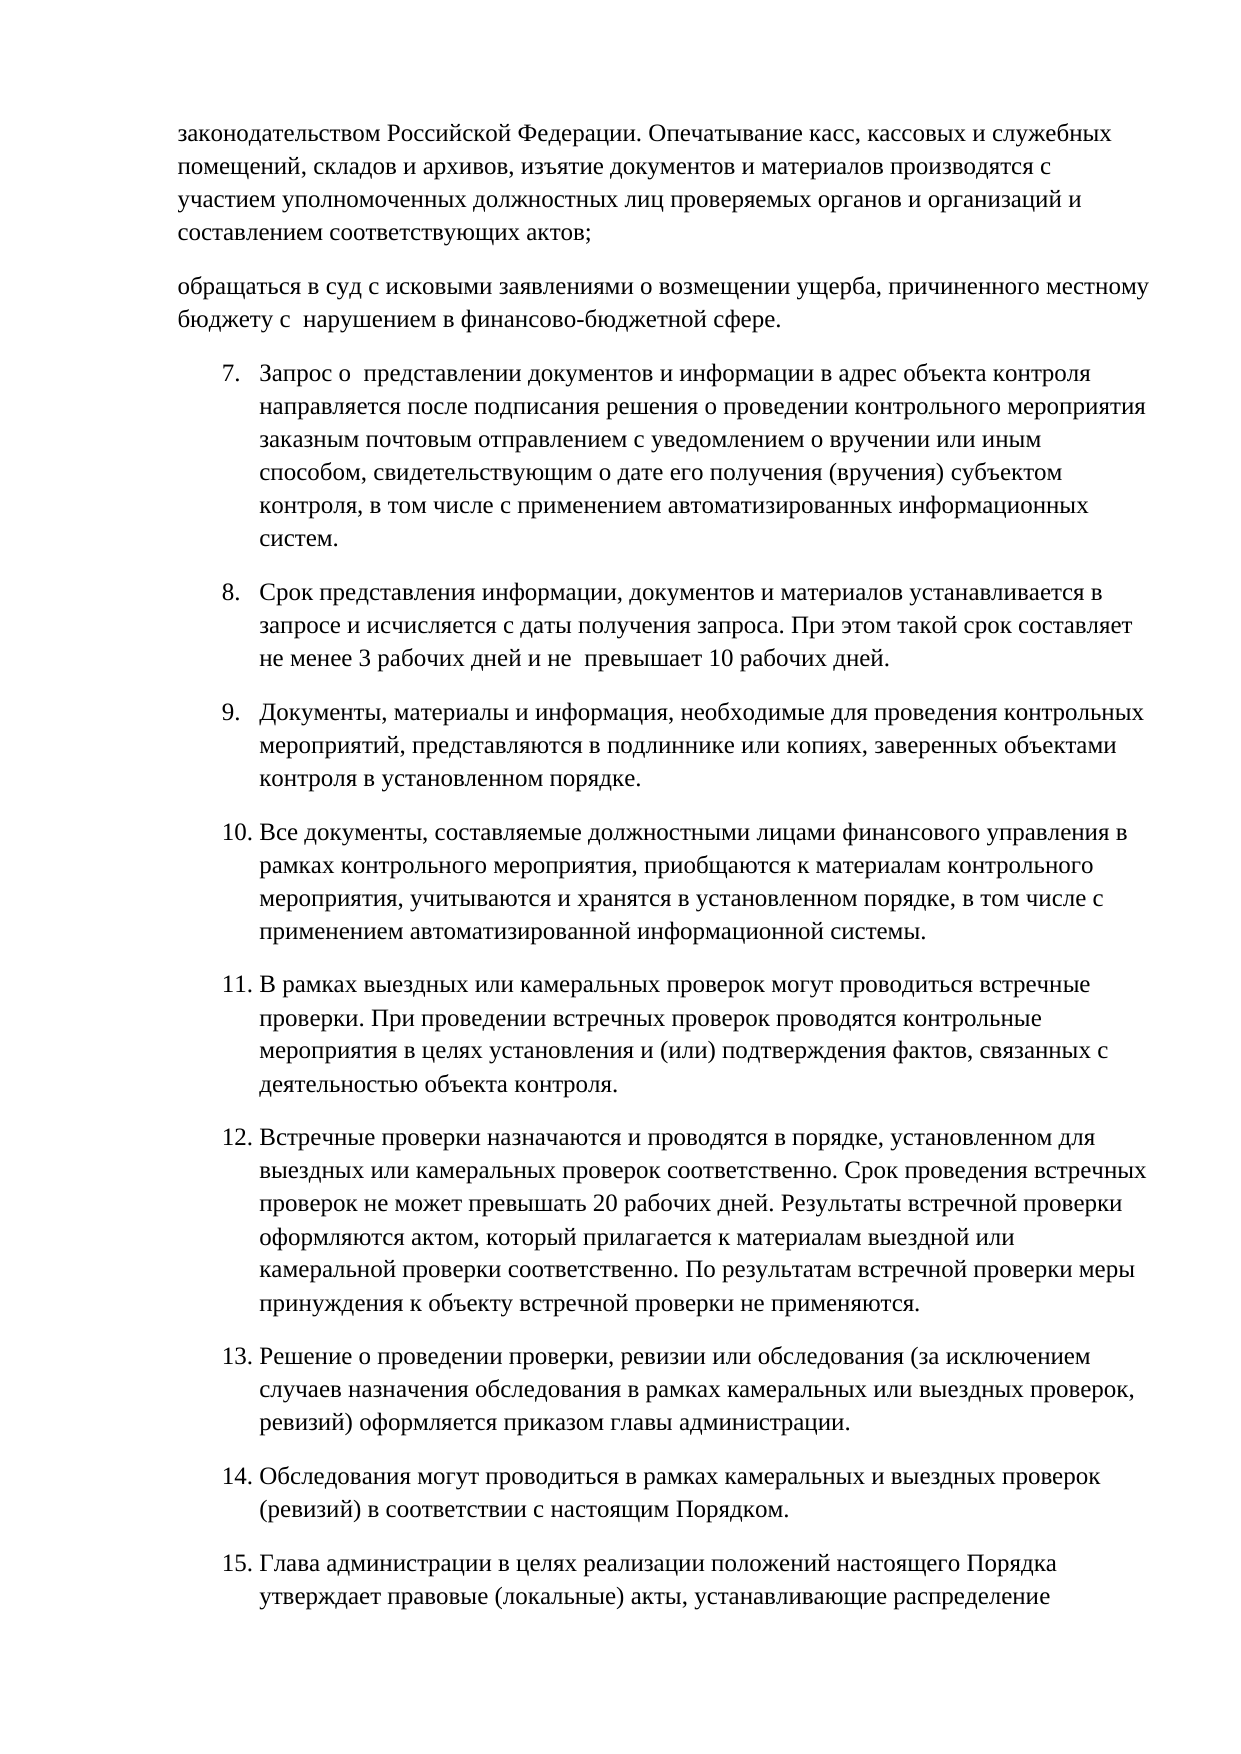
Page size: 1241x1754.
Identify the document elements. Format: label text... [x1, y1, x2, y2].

list В рамках выездных или камеральных проверок могут проводиться встречные проверки. При проведении встречных проверок проводятся контрольные мероприятия в целях установления и (или) подтверждения фактов, связанных с деятельностью объекта контроля. [222, 969, 1152, 1097]
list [222, 1548, 1152, 1610]
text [177, 118, 1152, 246]
text обращаться в суд с исковыми заявлениями о возмещении ущерба, причиненного местному бюджету с нарушением в финансово-бюджетной сфере. [177, 271, 1152, 333]
list Документы, материалы и информация, необходимые для проведения контрольных мероприятий, представляются в подлиннике или копиях, заверенных объектами контроля в установленном порядке. [222, 697, 1152, 792]
list Встречные проверки назначаются и проводятся в порядке, установленном для выездных или камеральных проверок соответственно. Срок проведения встречных проверок не может превышать 20 рабочих дней. Результаты встречной проверки оформляются актом, который прилагается к материалам выездной или камеральной проверки соответственно. По результатам встречной проверки меры принуждения к объекту встречной проверки не применяются. [222, 1122, 1152, 1316]
list Все документы, составляемые должностными лицами финансового управления в рамках контрольного мероприятия, приобщаются к материалам контрольного мероприятия, учитываются и хранятся в установленном порядке, в том числе с применением автоматизированной информационной системы. [222, 817, 1152, 944]
list Обследования могут проводиться в рамках камеральных и выездных проверок (ревизий) в соответствии с настоящим Порядком. [222, 1461, 1152, 1523]
list Запрос о представлении документов и информации в адрес объекта контроля направляется после подписания решения о проведении контрольного мероприятия заказным почтовым отправлением с уведомлением о вручении или иным способом, свидетельствующим о дате его получения (вручения) субъектом контроля, в том числе с применением автоматизированных информационных систем. [222, 358, 1152, 552]
list Решение о проведении проверки, ревизии или обследования (за исключением случаев назначения обследования в рамках камеральных или выездных проверок, ревизий) оформляется приказом главы администрации. [222, 1341, 1152, 1436]
list Срок представления информации, документов и материалов устанавливается в запросе и исчисляется с даты получения запроса. При этом такой срок составляет не менее 3 рабочих дней и не превышает 10 рабочих дней. [222, 577, 1152, 672]
